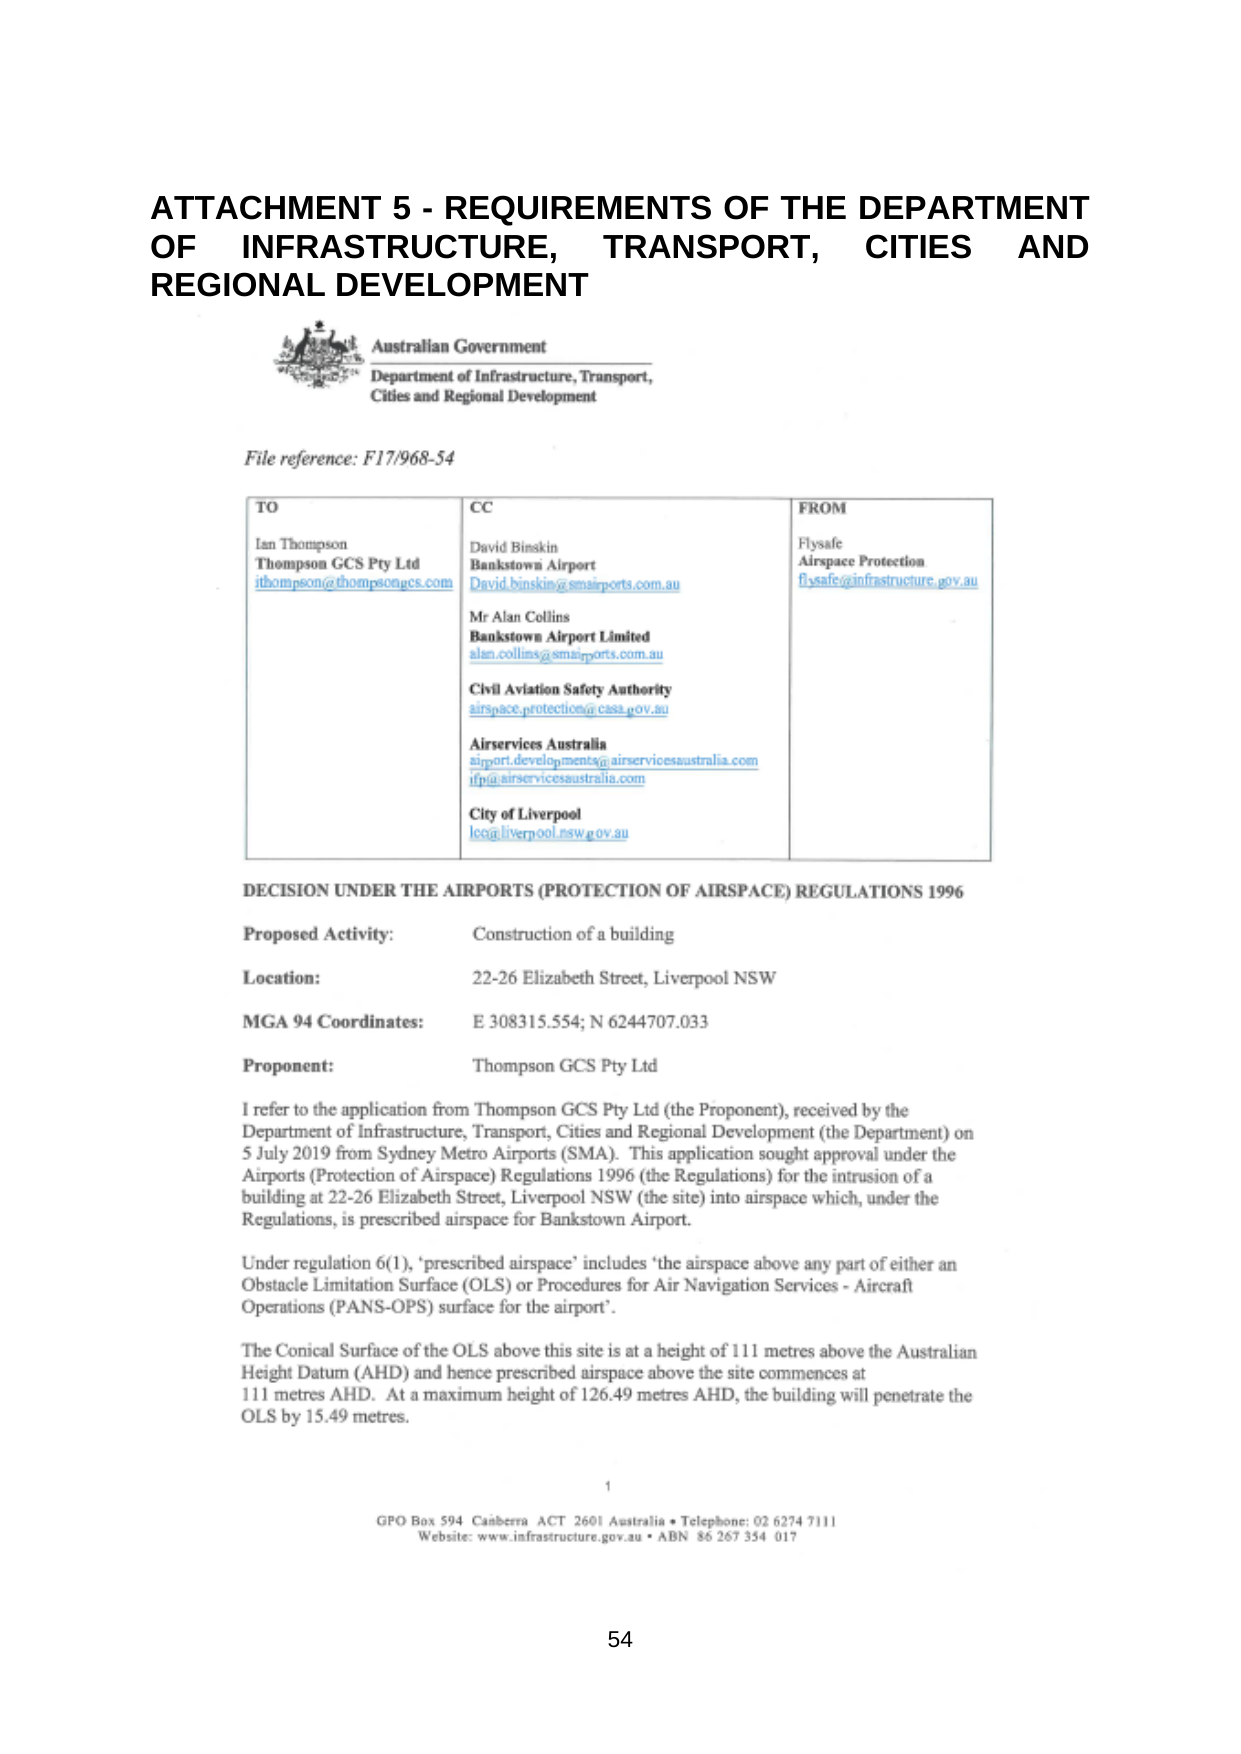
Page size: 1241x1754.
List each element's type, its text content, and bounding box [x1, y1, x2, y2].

text ATTACHMENT 5 - REQUIREMENTS OF THE DEPARTMENT OF INFRASTRUCTURE, TRANSPORT, CITIES AND REGIONAL DEVELOPMENT [150, 188, 1090, 304]
picture [195, 303, 1045, 1573]
